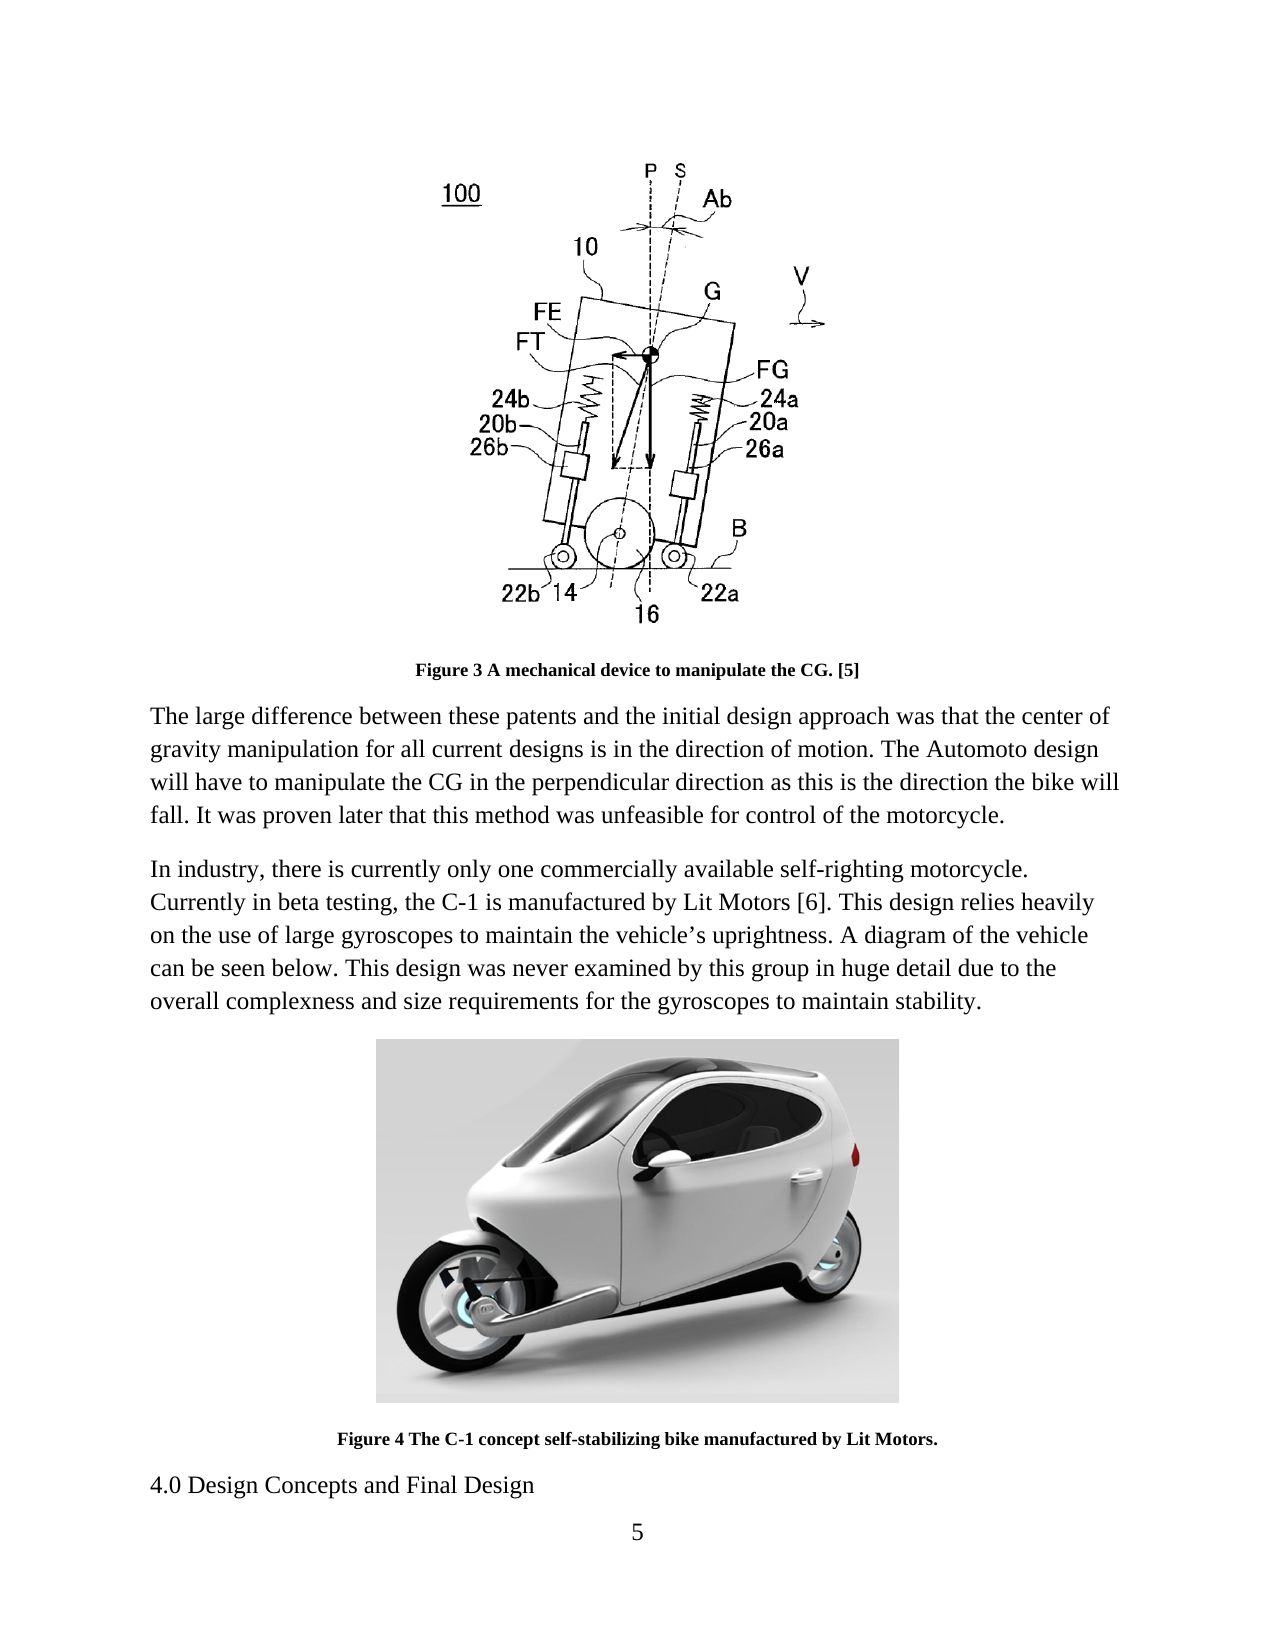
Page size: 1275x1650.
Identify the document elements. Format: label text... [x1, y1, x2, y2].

text 4.0 Design Concepts and Final Design [150, 1470, 1125, 1499]
picture [376, 1039, 900, 1403]
picture [437, 150, 838, 634]
text Figure 4 The C-1 concept self-stabilizing bike manufactured by Lit Motors. [150, 1428, 1125, 1449]
text Figure 3 A mechanical device to manipulate the CG. [5] [150, 658, 1125, 680]
text The large difference between these patents and the initial design approach was that the center of gravity manipulation for all current designs is in the direction of motion. The Automoto design will have to manipulate the CG in the perpendicular direction as this is the direction the bike will fall. It was proven later that this method was unfeasible for control of the motorcycle. [150, 701, 1125, 829]
text In industry, there is currently only one commercially available self-righting motorcycle. Currently in beta testing, the C-1 is manufactured by Lit Motors [6]. This design relies heavily on the use of large gyroscopes to maintain the vehicle’s uprightness. A diagram of the vehicle can be seen below. This design was never examined by this group in huge detail due to the overall complexness and size requirements for the gyroscopes to maintain stability. [150, 854, 1125, 1014]
